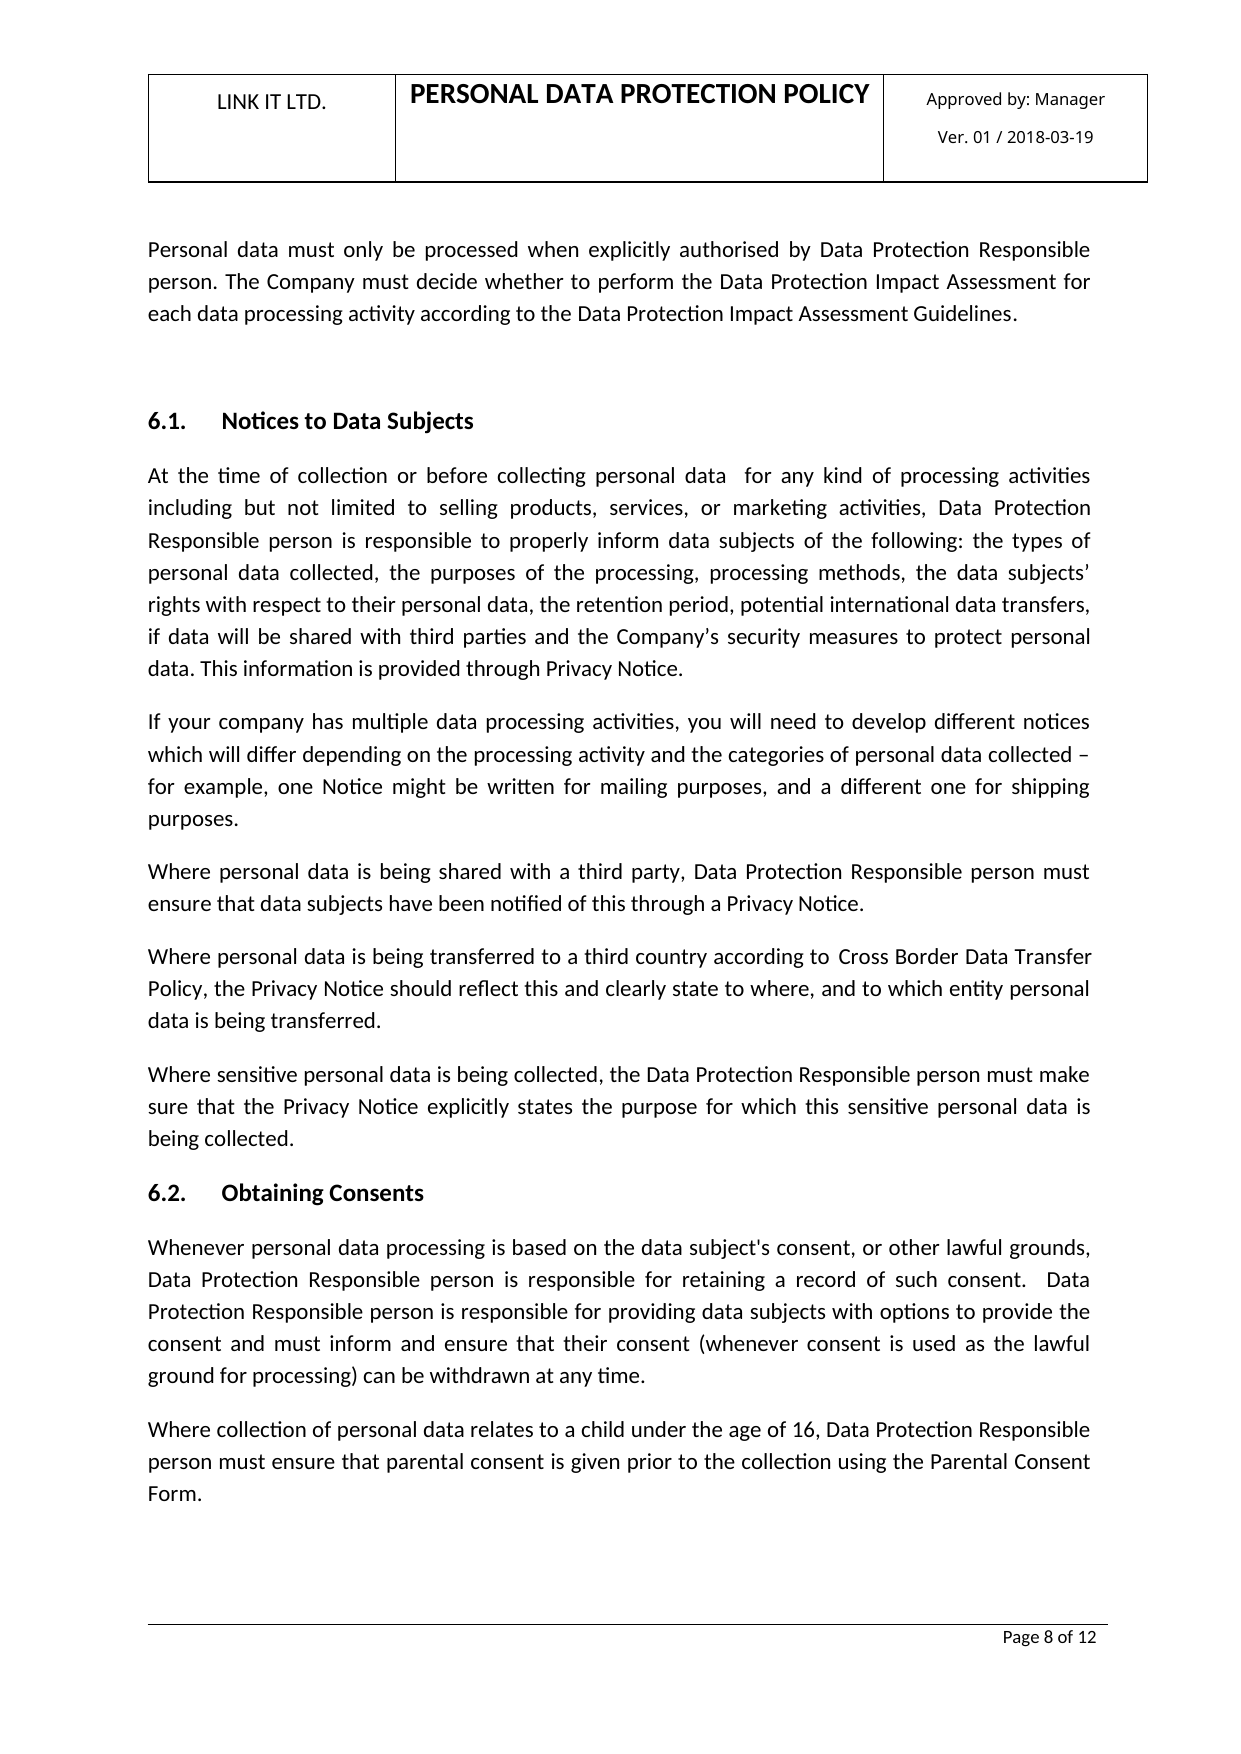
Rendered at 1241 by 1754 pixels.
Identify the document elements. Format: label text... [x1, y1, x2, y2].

text Where sensitive personal data is being collected, the Data Protection Responsible person must make sure that the Privacy Notice explicitly states the purpose for which this sensitive personal data is being collected. [148, 1060, 1092, 1152]
text Where personal data is being transferred to a third country according to Cross Border Data Transfer Policy, the Privacy Notice should reflect this and clearly state to where, and to which entity personal data is being transferred. [148, 942, 1092, 1035]
text Personal data must only be processed when explicitly authorised by Data Protection Responsible person. The Company must decide whether to perform the Data Protection Impact Assessment for each data processing activity according to the Data Protection Impact Assessment Guidelines. [148, 235, 1092, 327]
text Where collection of personal data relates to a child under the age of 16, Data Protection Responsible person must ensure that parental consent is given prior to the collection using the Parental Consent Form. [148, 1415, 1092, 1507]
subtitle Notices to Data Subjects [148, 406, 1092, 436]
text If your company has multiple data processing activities, you will need to develop different notices which will differ depending on the processing activity and the categories of personal data collected – for example, one Notice might be written for mailing purposes, and a different one for shipping purposes. [148, 707, 1092, 832]
subtitle Obtaining Consents [148, 1177, 1092, 1208]
text Where personal data is being shared with a third party, Data Protection Responsible person must ensure that data subjects have been notified of this through a Privacy Notice. [148, 857, 1092, 917]
text At the time of collection or before collecting personal data for any kind of processing activities including but not limited to selling products, services, or marketing activities, Data Protection Responsible person is responsible to properly inform data subjects of the following: the types of personal data collected, the purposes of the processing, processing methods, the data subjects’ rights with respect to their personal data, the retention period, potential international data transfers, if data will be shared with third parties and the Company’s security measures to protect personal data. This information is provided through Privacy Notice. [148, 461, 1092, 682]
text Whenever personal data processing is based on the data subject's consent, or other lawful grounds, Data Protection Responsible person is responsible for retaining a record of such consent. Data Protection Responsible person is responsible for providing data subjects with options to provide the consent and must inform and ensure that their consent (whenever consent is used as the lawful ground for processing) can be withdrawn at any time. [148, 1233, 1092, 1390]
